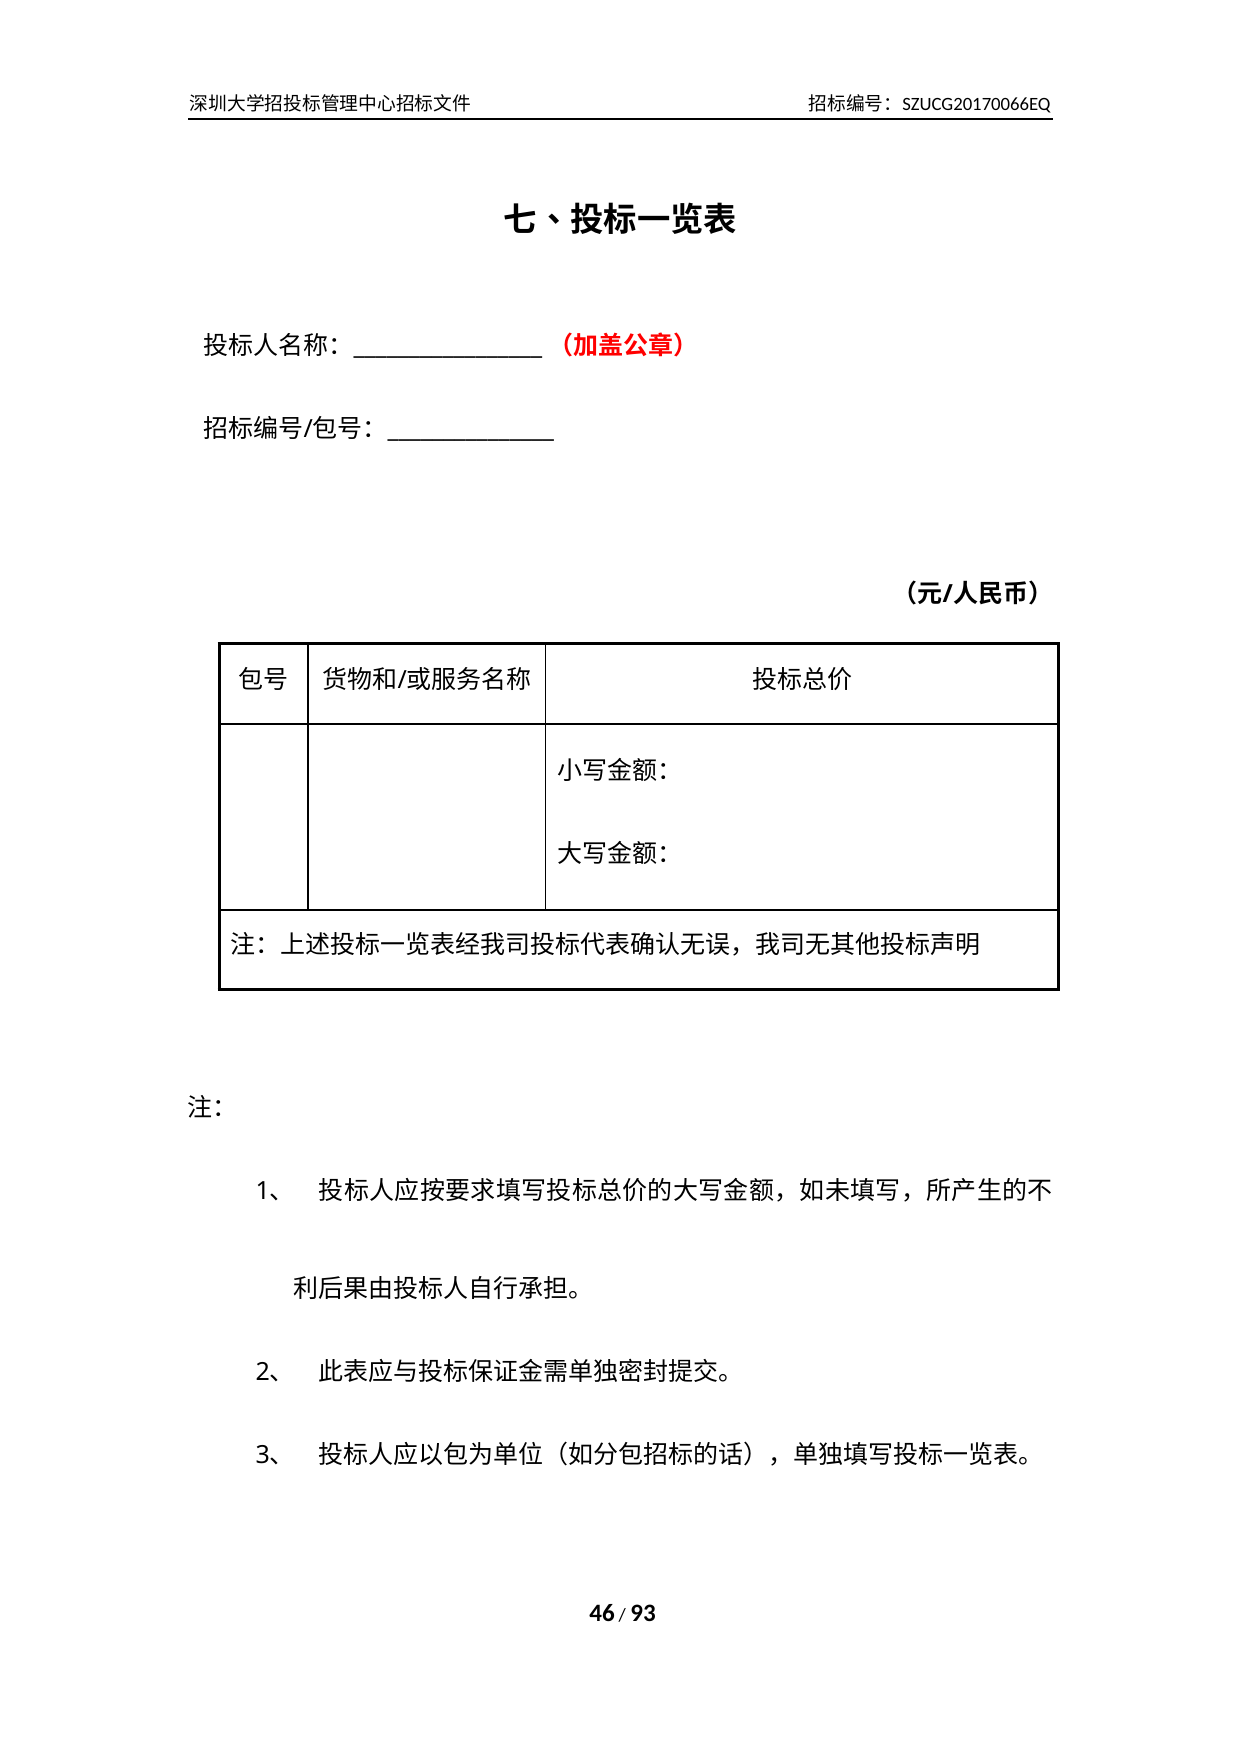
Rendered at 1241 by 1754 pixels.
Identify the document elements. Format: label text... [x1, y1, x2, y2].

table_cell 小写金额： 大写金额： [546, 725, 1057, 909]
table_header 投标总价 [546, 645, 1057, 723]
text （元/人民币） [187, 559, 1053, 624]
list 此表应与投标保证金需单独密封提交。 [255, 1337, 1053, 1402]
subtitle 七、投标一览表 [187, 186, 1053, 251]
text 招标编号/包号：_______________ [203, 394, 1053, 459]
table_cell [309, 725, 545, 909]
list 投标人应按要求填写投标总价的大写金额，如未填写，所产生的不利后果由投标人自行承担。 [255, 1156, 1053, 1319]
text 注： [100, 1073, 1053, 1138]
table_header 包号 [221, 645, 307, 723]
text 投标人名称：_________________ （加盖公章） [203, 311, 1053, 376]
table_cell 注：上述投标一览表经我司投标代表确认无误，我司无其他投标声明 [221, 911, 1057, 988]
table_header 货物和/或服务名称 [309, 645, 545, 723]
table_cell [221, 725, 307, 909]
list 投标人应以包为单位（如分包招标的话），单独填写投标一览表。 [255, 1420, 1053, 1485]
